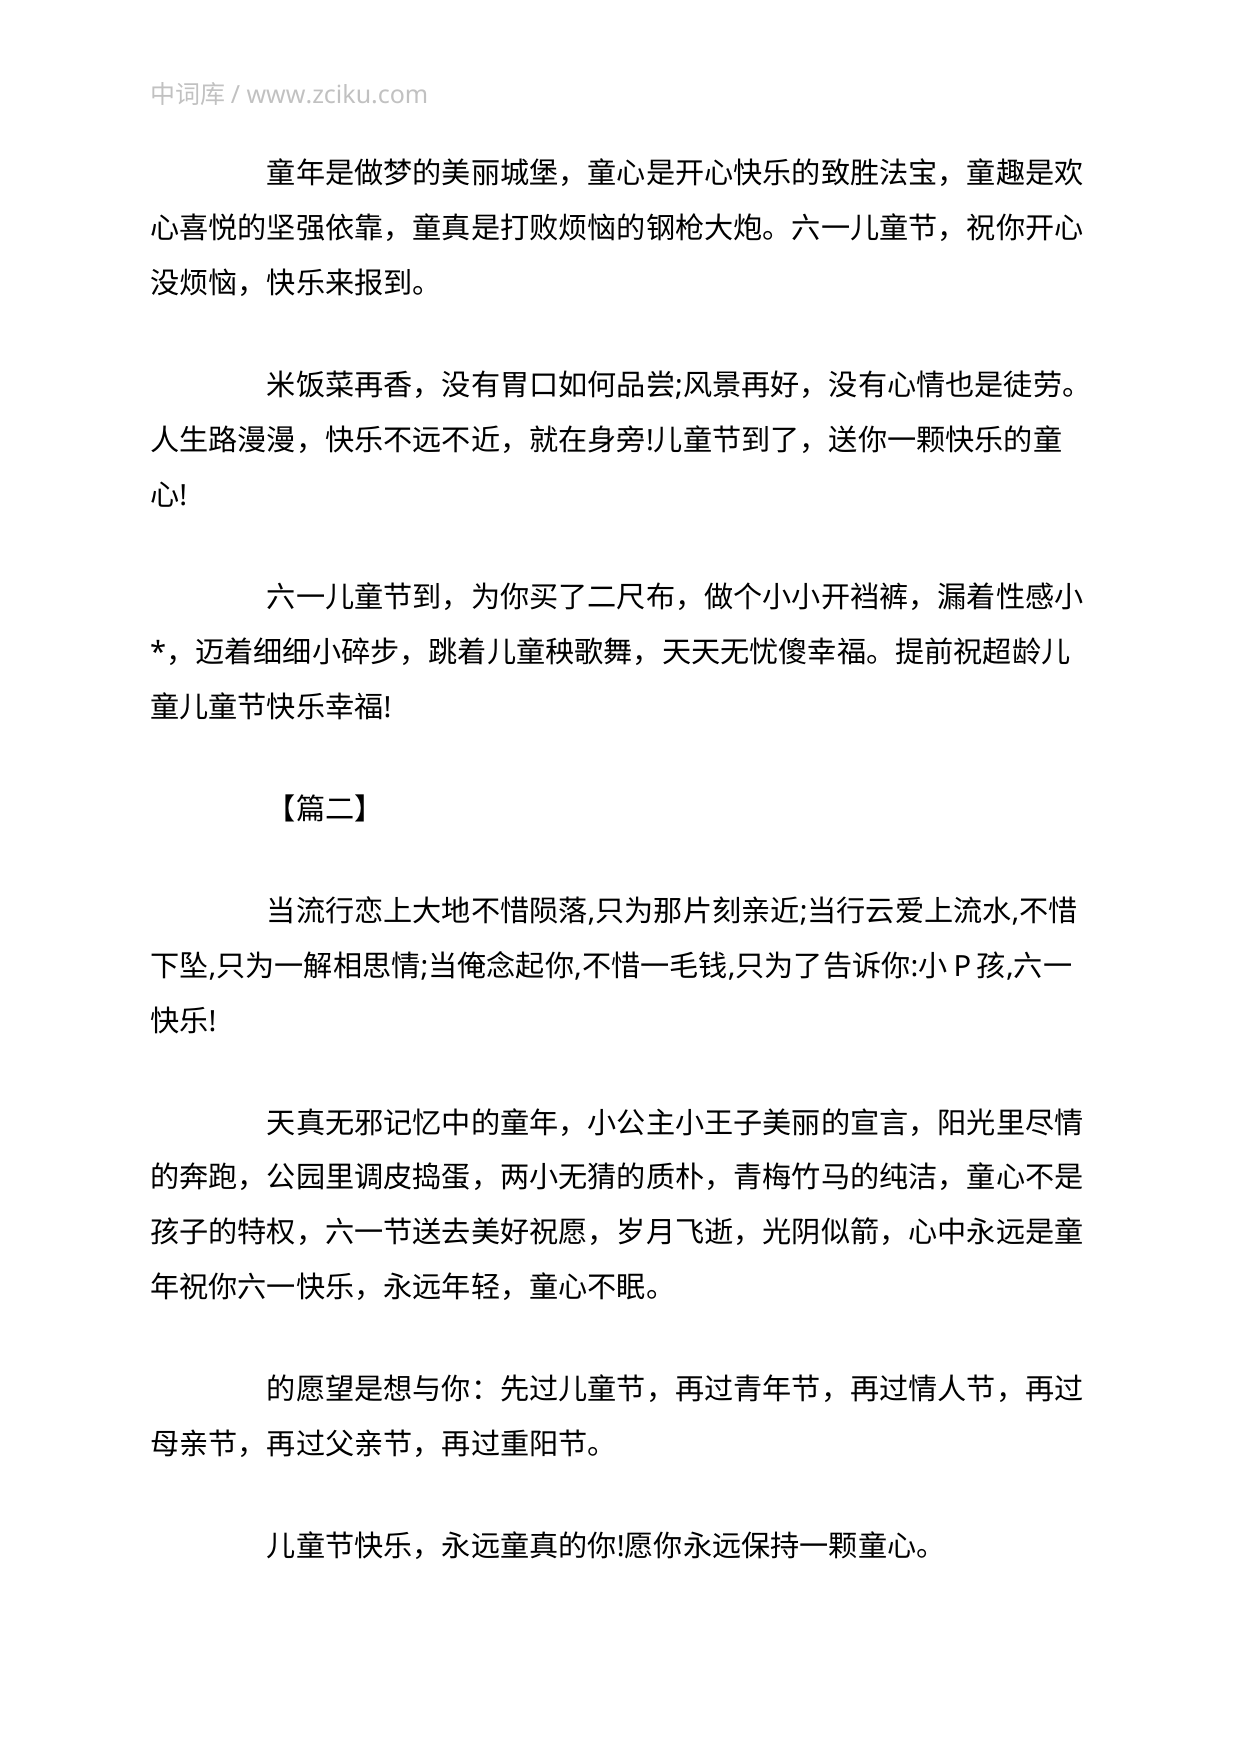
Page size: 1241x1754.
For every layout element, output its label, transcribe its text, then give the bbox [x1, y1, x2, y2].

text 米饭菜再香，没有胃口如何品尝;风景再好，没有心情也是徒劳。人生路漫漫，快乐不远不近，就在身旁!儿童节到了，送你一颗快乐的童心! [150, 362, 1090, 514]
text 的愿望是想与你：先过儿童节，再过青年节，再过情人节，再过母亲节，再过父亲节，再过重阳节。 [150, 1366, 1090, 1463]
text 当流行恋上大地不惜陨落,只为那片刻亲近;当行云爱上流水,不惜下坠,只为一解相思情;当俺念起你,不惜一毛钱,只为了告诉你:小P孩,六一快乐! [150, 887, 1090, 1039]
text 儿童节快乐，永远童真的你!愿你永远保持一颗童心。 [150, 1522, 1090, 1565]
text 【篇二】 [150, 785, 1090, 828]
text 六一儿童节到，为你买了二尺布，做个小小开裆裤，漏着性感小*，迈着细细小碎步，跳着儿童秧歌舞，天天无忧傻幸福。提前祝超龄儿童儿童节快乐幸福! [150, 573, 1090, 726]
text 天真无邪记忆中的童年，小公主小王子美丽的宣言，阳光里尽情的奔跑，公园里调皮捣蛋，两小无猜的质朴，青梅竹马的纯洁，童心不是孩子的特权，六一节送去美好祝愿，岁月飞逝，光阴似箭，心中永远是童年祝你六一快乐，永远年轻，童心不眠。 [150, 1099, 1090, 1306]
text 童年是做梦的美丽城堡，童心是开心快乐的致胜法宝，童趣是欢心喜悦的坚强依靠，童真是打败烦恼的钢枪大炮。六一儿童节，祝你开心没烦恼，快乐来报到。 [150, 150, 1090, 302]
